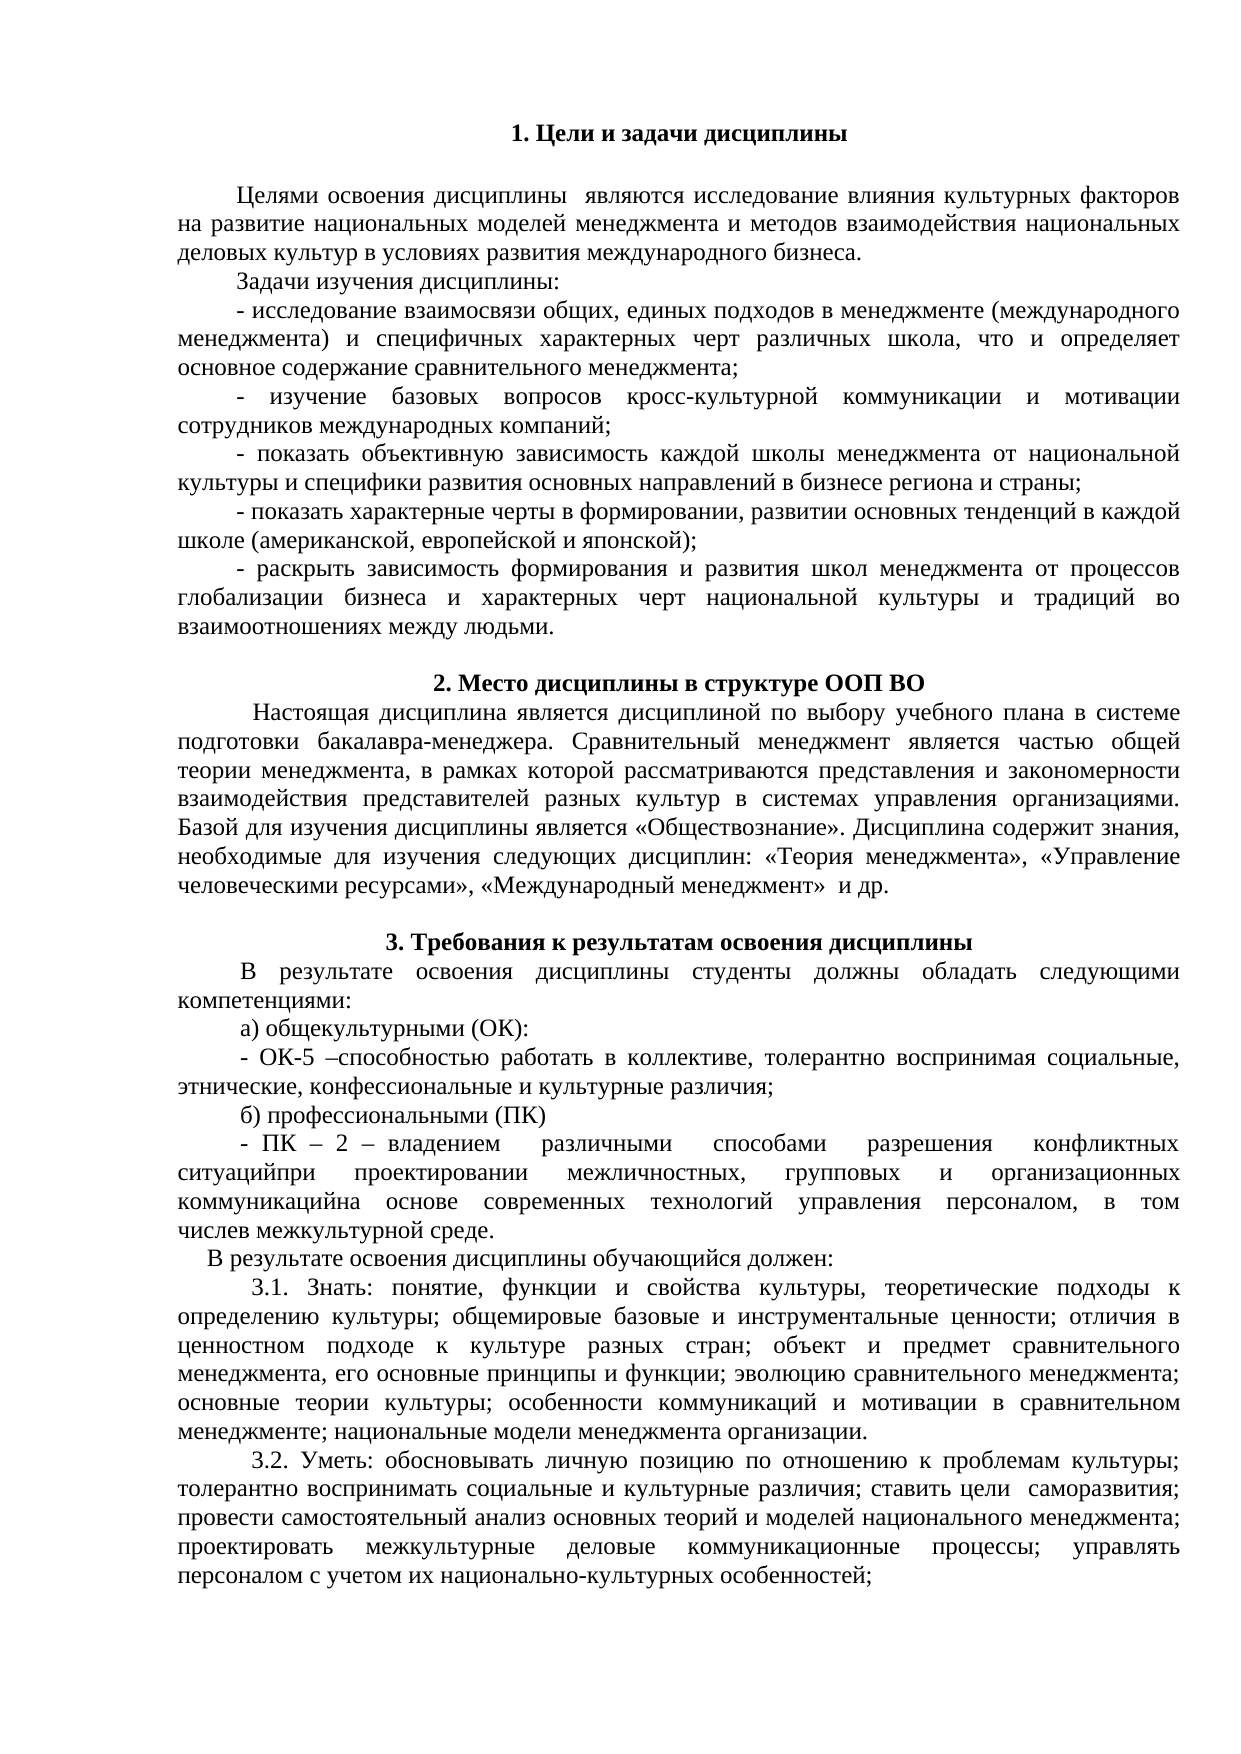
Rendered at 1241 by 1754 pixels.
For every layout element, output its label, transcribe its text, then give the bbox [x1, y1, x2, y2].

text 3.1. Знать: понятие, функции и свойства культуры, теоретические подходы к определению культуры; общемировые базовые и инструментальные ценности; отличия в ценностном подходе к культуре разных стран; объект и предмет сравнительного менеджмента, его основные принципы и функции; эволюцию сравнительного менеджмента; основные теории культуры; особенности коммуникаций и мотивации в сравнительном менеджменте; национальные модели менеджмента организации. [177, 1272, 1181, 1445]
text б) профессиональными (ПК) [177, 1100, 1181, 1128]
list - исследование взаимосвязи общих, единых подходов в менеджменте (международного менеджмента) и специфичных характерных черт различных школа, что и определяет основное содержание сравнительного менеджмента; [177, 295, 1181, 381]
text - ПК – 2 – владением различными способами разрешения конфликтных ситуацийпри проектировании межличностных, групповых и организационных коммуникацийна основе современных технологий управления персоналом, в том числев межкультурной среде. [177, 1128, 1181, 1243]
list Задачи изучения дисциплины: [177, 266, 1181, 295]
text В результате освоения дисциплины обучающийся должен: [207, 1243, 1181, 1272]
list - показать характерные черты в формировании, развитии основных тенденций в каждой школе (американской, европейской и японской); [177, 496, 1181, 553]
list - раскрыть зависимость формирования и развития школ менеджмента от процессов глобализации бизнеса и характерных черт национальной культуры и традиций во взаимоотношениях между людьми. [177, 553, 1181, 640]
list 2. Место дисциплины в структуре ООП ВО [177, 668, 1181, 697]
text В результате освоения дисциплины студенты должны обладать следующими компетенциями: [177, 956, 1181, 1013]
text Настоящая дисциплина является дисциплиной по выбору учебного плана в системе подготовки бакалавра-менеджера. Сравнительный менеджмент является частью общей теории менеджмента, в рамках которой рассматриваются представления и закономерности взаимодействия представителей разных культур в системах управления организациями. Базой для изучения дисциплины является «Обществознание». Дисциплина содержит знания, необходимые для изучения следующих дисциплин: «Теория менеджмента», «Управление человеческими ресурсами», «Международный менеджмент» и др. [177, 697, 1181, 898]
text Целями освоения дисциплины являются исследование влияния культурных факторов на развитие национальных моделей менеджмента и методов взаимодействия национальных деловых культур в условиях развития международного бизнеса. [177, 180, 1181, 266]
text - ОК-5 –способностью работать в коллективе, толерантно воспринимая социальные, этнические, конфессиональные и культурные различия; [177, 1042, 1181, 1100]
text 3.2. Уметь: обосновывать личную позицию по отношению к проблемам культуры; толерантно воспринимать социальные и культурные различия; ставить цели саморазвития; провести самостоятельный анализ основных теорий и моделей национального менеджмента; проектировать межкультурные деловые коммуникационные процессы; управлять персоналом с учетом их национально-культурных особенностей; [177, 1445, 1181, 1588]
text 1. Цели и задачи дисциплины [177, 118, 1181, 147]
list - изучение базовых вопросов кросс-культурной коммуникации и мотивации сотрудников международных компаний; [177, 381, 1181, 438]
list 3. Требования к результатам освоения дисциплины [177, 927, 1181, 956]
list - показать объективную зависимость каждой школы менеджмента от национальной культуры и специфики развития основных направлений в бизнесе региона и страны; [177, 438, 1181, 496]
text а) общекультурными (ОК): [177, 1013, 1181, 1042]
